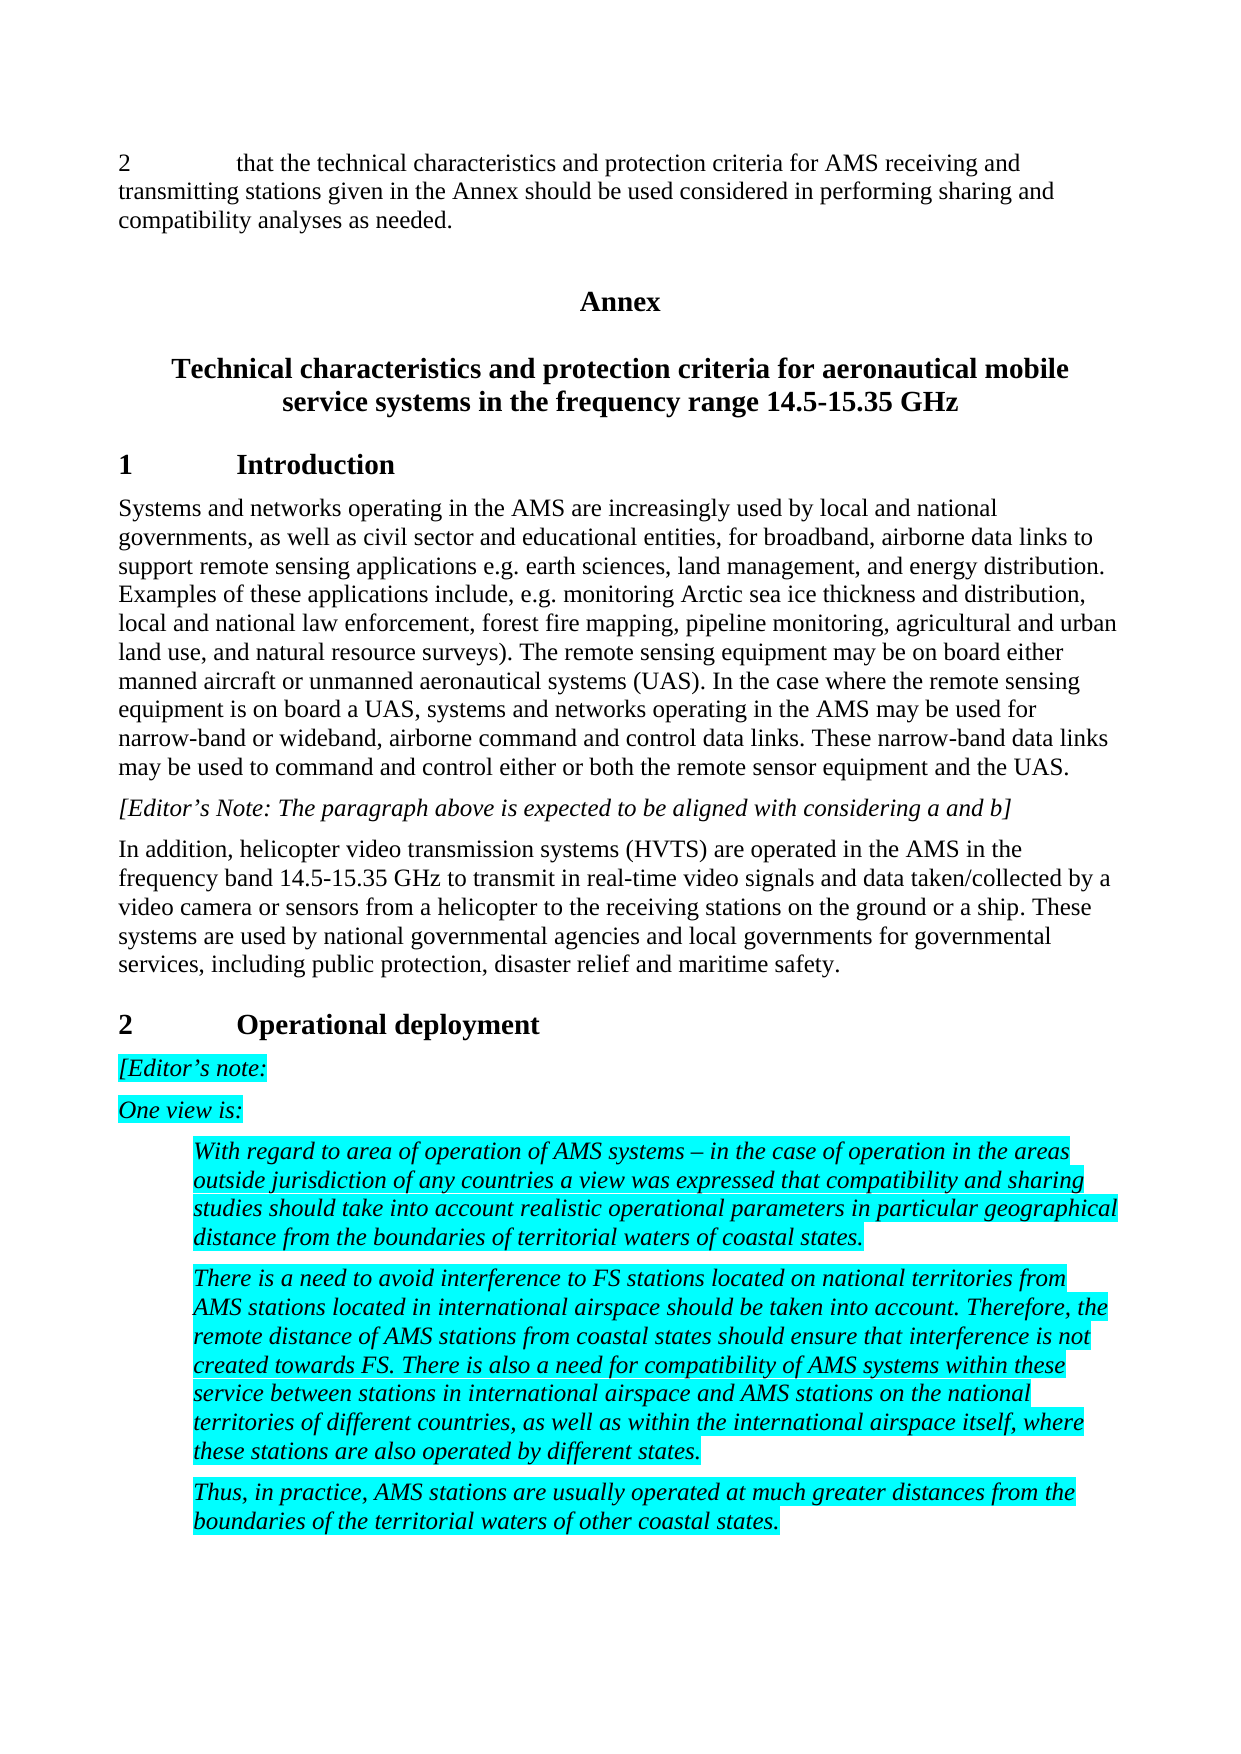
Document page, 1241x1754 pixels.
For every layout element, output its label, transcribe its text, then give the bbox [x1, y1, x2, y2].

text 2 that the technical characteristics and protection criteria for AMS receiving and transmitting stations given in the Annex should be in performing sharing and compatibility analyses as needed. [118, 148, 1122, 234]
subtitle 1 Introduction [118, 447, 1122, 481]
title Annex Technical characteristics and protection criteria for aeronautical mobile service systems in the frequency range 14.5-15.35 GHz [118, 284, 1122, 418]
text Systems and networks operating in the AMS are increasingly used by local and national governments, as well as civil sector and educational entities, for broadband, airborne data links to support remote sensing applications e.g. earth sciences, land management, and energy distribution. Examples of these applications include, e.g. monitoring Arctic sea ice thickness and distribution, local and national law enforcement, forest fire mapping, pipeline monitoring, agricultural and urban land use, and natural resource surveys). The remote sensing equipment may be on board either manned aircraft or unmanned aeronautical systems (UAS). In the case where the remote sensing equipment is on board a UAS, systems and networks operating in the AMS may be used for narrow-band, airborne command and control data links. These narrow-band data links may be used to command and control either or both the remote sensor equipment and the UAS. [118, 493, 1122, 781]
subtitle 2 Operational deployment [118, 1007, 1122, 1041]
